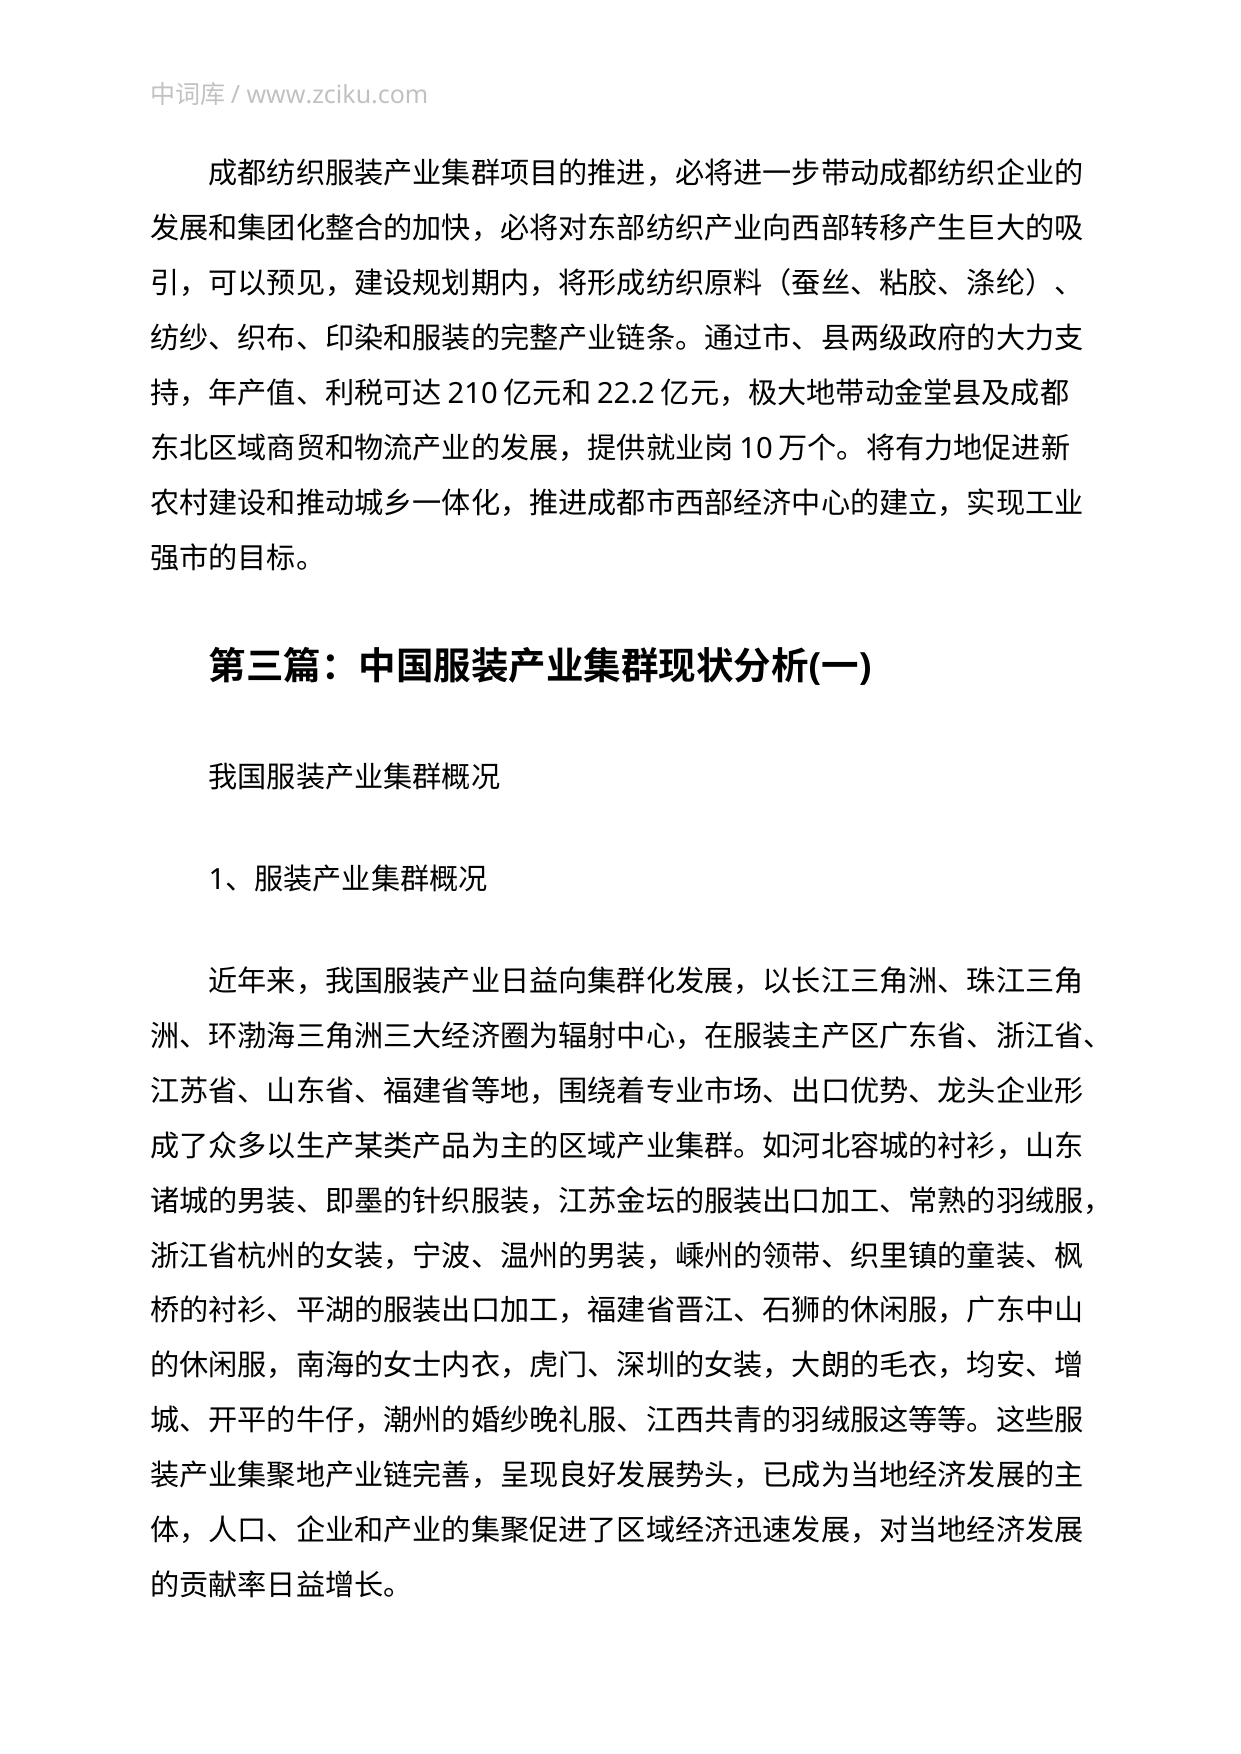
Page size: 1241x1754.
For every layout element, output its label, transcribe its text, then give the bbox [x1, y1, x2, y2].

text 近年来，我国服装产业日益向集群化发展，以长江三角洲、珠江三角洲、环渤海三角洲三大经济圈为辐射中心，在服装主产区广东省、浙江省、江苏省、山东省、福建省等地，围绕着专业市场、出口优势、龙头企业形成了众多以生产某类产品为主的区域产业集群。如河北容城的衬衫，山东诸城的男装、即墨的针织服装，江苏金坛的服装出口加工、常熟的羽绒服，浙江省杭州的女装，宁波、温州的男装，嵊州的领带、织里镇的童装、枫桥的衬衫、平湖的服装出口加工，福建省晋江、石狮的休闲服，广东中山的休闲服，南海的女士内衣，虎门、深圳的女装，大朗的毛衣，均安、增城、开平的牛仔，潮州的婚纱晚礼服、江西共青的羽绒服这等等。这些服装产业集聚地产业链完善，呈现良好发展势头，已成为当地经济发展的主体，人口、企业和产业的集聚促进了区域经济迅速发展，对当地经济发展的贡献率日益增长。 [150, 958, 1090, 1604]
text 1、服装产业集群概况 [150, 856, 1090, 898]
text 成都纺织服装产业集群项目的推进，必将进一步带动成都纺织企业的发展和集团化整合的加快，必将对东部纺织产业向西部转移产生巨大的吸引，可以预见，建设规划期内，将形成纺织原料（蚕丝、粘胶、涤纶）、纺纱、织布、印染和服装的完整产业链条。通过市、县两级政府的大力支持，年产值、利税可达210亿元和22.2亿元，极大地带动金堂县及成都东北区域商贸和物流产业的发展，提供就业岗10万个。将有力地促进新农村建设和推动城乡一体化，推进成都市西部经济中心的建立，实现工业强市的目标。 [150, 150, 1090, 577]
text 第三篇：中国服装产业集群现状分析(一) [150, 636, 1090, 691]
text 我国服装产业集群概况 [150, 754, 1090, 796]
